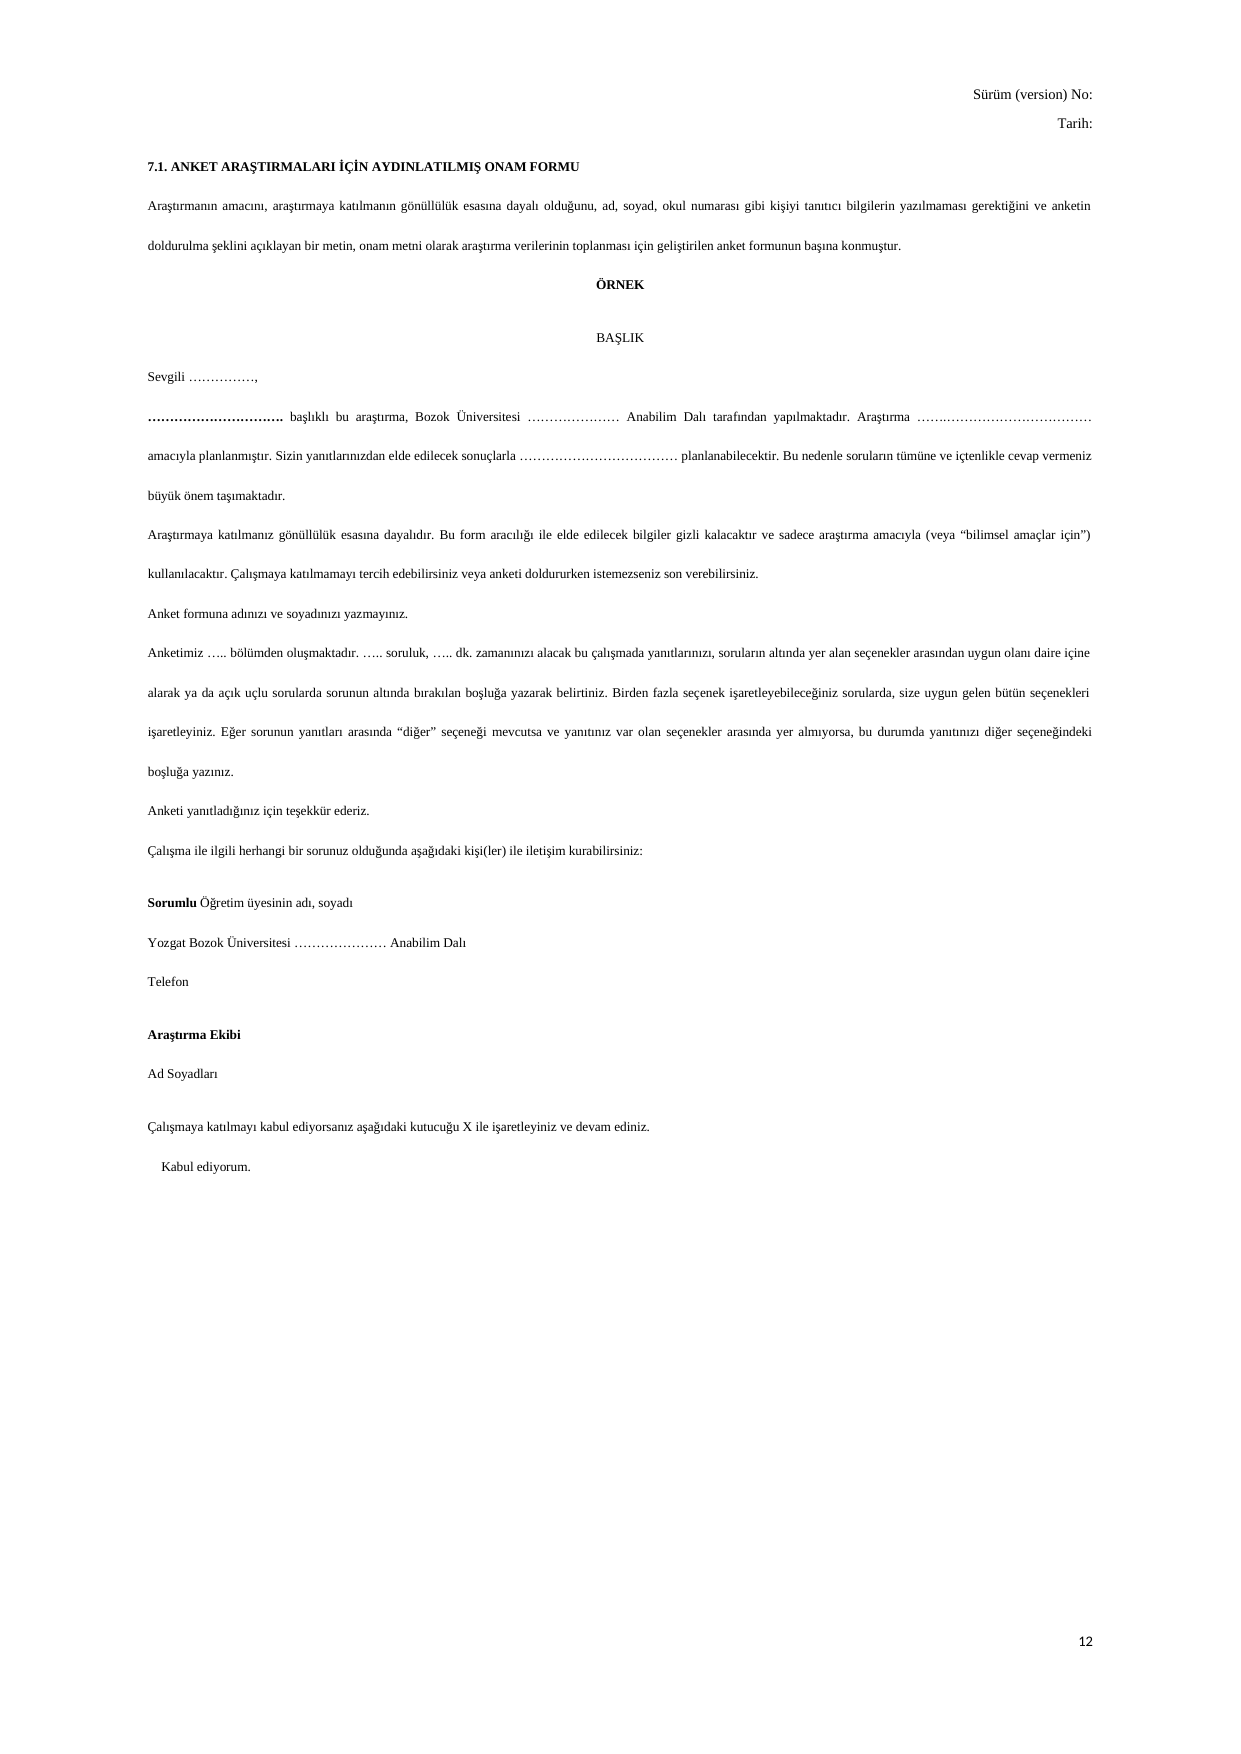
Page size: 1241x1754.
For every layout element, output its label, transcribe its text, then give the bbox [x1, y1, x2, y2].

text Ad Soyadları [147, 1056, 1093, 1082]
text Araştırmanın amacını, araştırmaya katılmanın gönüllülük esasına dayalı olduğunu, ad, soyad, okul numarası gibi kişiyi tanıtıcı bilgilerin yazılmaması gerektiğini ve anketin doldurulma şeklini açıklayan bir metin, onam metni olarak araştırma verilerinin toplanması için geliştirilen anket formunun başına konmuştur. [147, 187, 1093, 253]
text Anket formuna adınızı ve soyadınızı yazmayınız. [147, 595, 1093, 621]
text Sevgili ……………, [147, 358, 1093, 384]
text Çalışma ile ilgili herhangi bir sorunuz olduğunda aşağıdaki kişi(ler) ile iletişim kurabilirsiniz: [147, 832, 1093, 858]
text Araştırmaya katılmanız gönüllülük esasına dayalıdır. Bu form aracılığı ile elde edilecek bilgiler gizli kalacaktır ve sadece araştırma amacıyla (veya “bilimsel amaçlar için”) kullanılacaktır. Çalışmaya katılmamayı tercih edebilirsiniz veya anketi doldururken istemezseniz son verebilirsiniz. [147, 516, 1093, 582]
text ÖRNEK [147, 266, 1093, 292]
text Araştırma Ekibi [147, 1016, 1093, 1042]
text …………………………. başlıklı bu araştırma, Bozok Üniversitesi ………………… Anabilim Dalı tarafından yapılmaktadır. Araştırma …….…………………………… amacıyla planlanmıştır. Sizin yanıtlarınızdan elde edilecek sonuçlarla ……………………………… planlanabilecektir. Bu nedenle soruların tümüne ve içtenlikle cevap vermeniz büyük önem taşımaktadır. [147, 398, 1093, 503]
text 7.1. ANKET ARAŞTIRMALARI İÇİN AYDINLATILMIŞ ONAM FORMU [147, 148, 1093, 174]
text  Kabul ediyorum. [147, 1148, 1093, 1174]
text Yozgat Bozok Üniversitesi ………………… Anabilim Dalı [147, 924, 1093, 950]
text Çalışmaya katılmayı kabul ediyorsanız aşağıdaki kutucuğu X ile işaretleyiniz ve devam ediniz. [147, 1108, 1093, 1134]
text Anketi yanıtladığınız için teşekkür ederiz. [147, 792, 1093, 819]
text Sorumlu Öğretim üyesinin adı, soyadı [147, 884, 1093, 911]
text Telefon [147, 963, 1093, 990]
text Anketimiz ….. bölümden oluşmaktadır. ….. soruluk, ….. dk. zamanınızı alacak bu çalışmada yanıtlarınızı, soruların altında yer alan seçenekler arasından uygun olanı daire içine alarak ya da açık uçlu sorularda sorunun altında bırakılan boşluğa yazarak belirtiniz. Birden fazla seçenek işaretleyebileceğiniz sorularda, size uygun gelen bütün seçenekleri işaretleyiniz. Eğer sorunun yanıtları arasında “diğer” seçeneği mevcutsa ve yanıtınız var olan seçenekler arasında yer almıyorsa, bu durumda yanıtınızı diğer seçeneğindeki boşluğa yazınız. [147, 634, 1093, 779]
text BAŞLIK [147, 319, 1093, 345]
